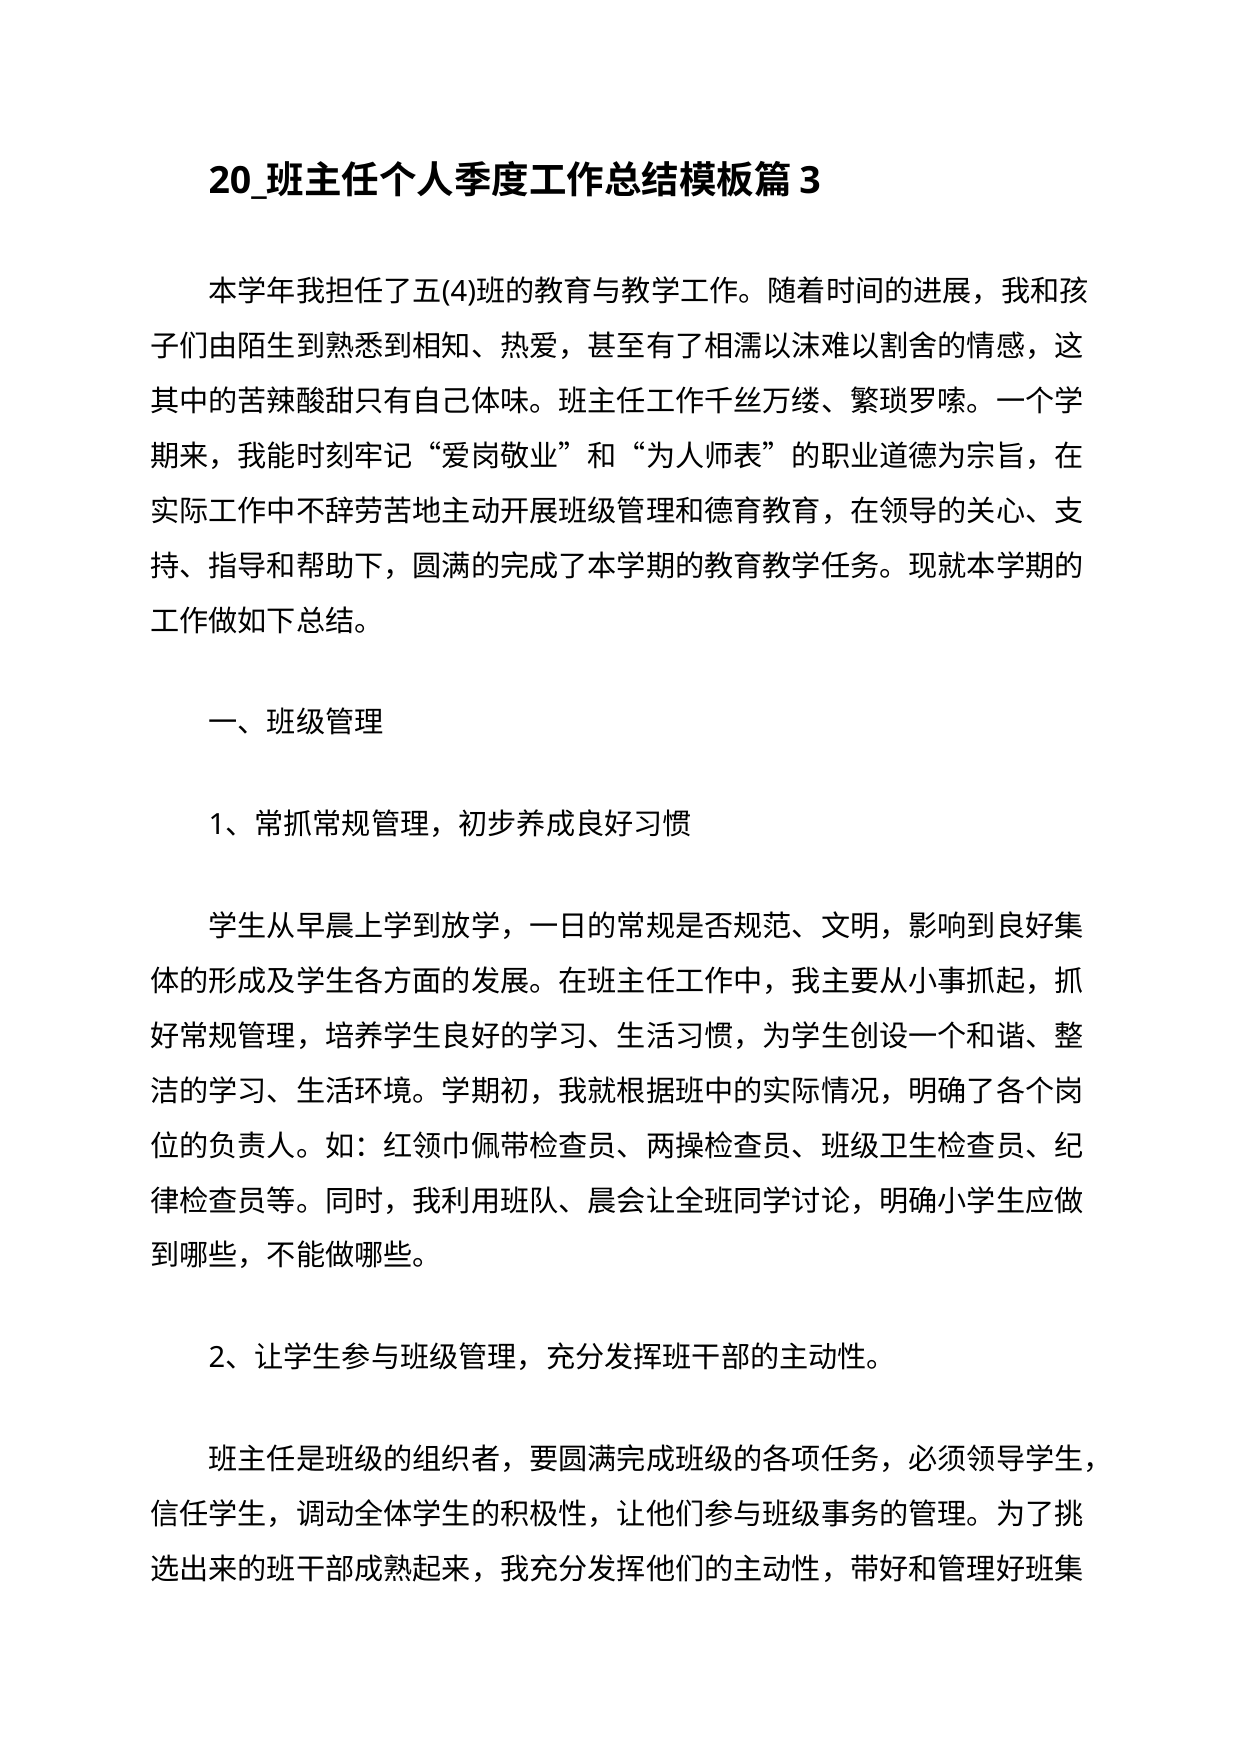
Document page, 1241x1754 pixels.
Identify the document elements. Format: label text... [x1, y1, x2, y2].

text 1、常抓常规管理，初步养成良好习惯 [150, 801, 1090, 843]
text 20_班主任个人季度工作总结模板篇3 [150, 150, 1090, 204]
text 学生从早晨上学到放学，一日的常规是否规范、文明，影响到良好集体的形成及学生各方面的发展。在班主任工作中，我主要从小事抓起，抓好常规管理，培养学生良好的学习、生活习惯，为学生创设一个和谐、整洁的学习、生活环境。学期初，我就根据班中的实际情况，明确了各个岗位的负责人。如：红领巾佩带检查员、两操检查员、班级卫生检查员、纪律检查员等。同时，我利用班队、晨会让全班同学讨论，明确小学生应做到哪些，不能做哪些。 [150, 903, 1090, 1274]
text 2、让学生参与班级管理，充分发挥班干部的主动性。 [150, 1334, 1090, 1376]
text 一、班级管理 [150, 699, 1090, 741]
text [150, 1436, 1090, 1588]
text 本学年我担任了五(4)班的教育与教学工作。随着时间的进展，我和孩子们由陌生到熟悉到相知、热爱，甚至有了相濡以沫难以割舍的情感，这其中的苦辣酸甜只有自己体味。班主任工作千丝万缕、繁琐罗嗦。一个学期来，我能时刻牢记“爱岗敬业”和“为人师表”的职业道德为宗旨，在实际工作中不辞劳苦地主动开展班级管理和德育教育，在领导的关心、支持、指导和帮助下，圆满的完成了本学期的教育教学任务。现就本学期的工作做如下总结。 [150, 268, 1090, 639]
